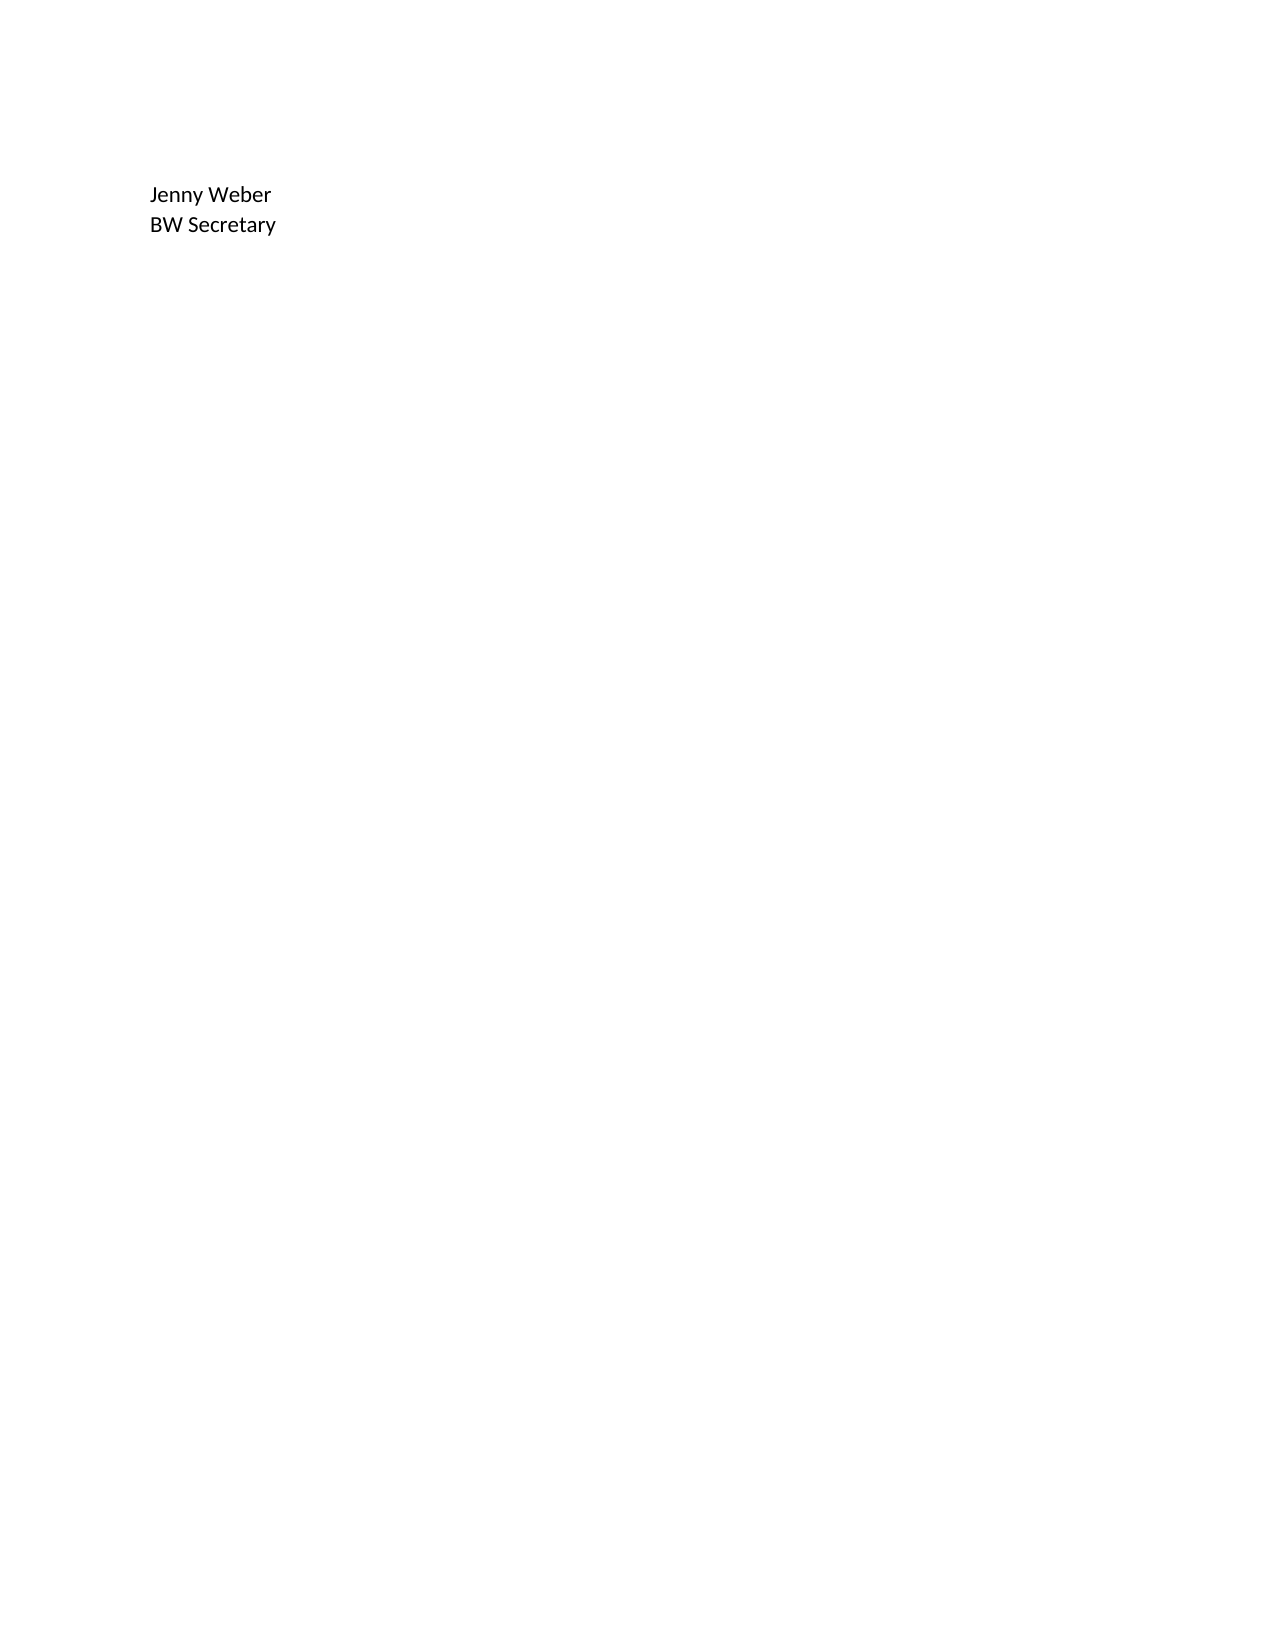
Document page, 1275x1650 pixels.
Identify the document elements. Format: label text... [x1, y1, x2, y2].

text BW Secretary [150, 210, 1125, 238]
text Jenny Weber [150, 180, 1125, 208]
